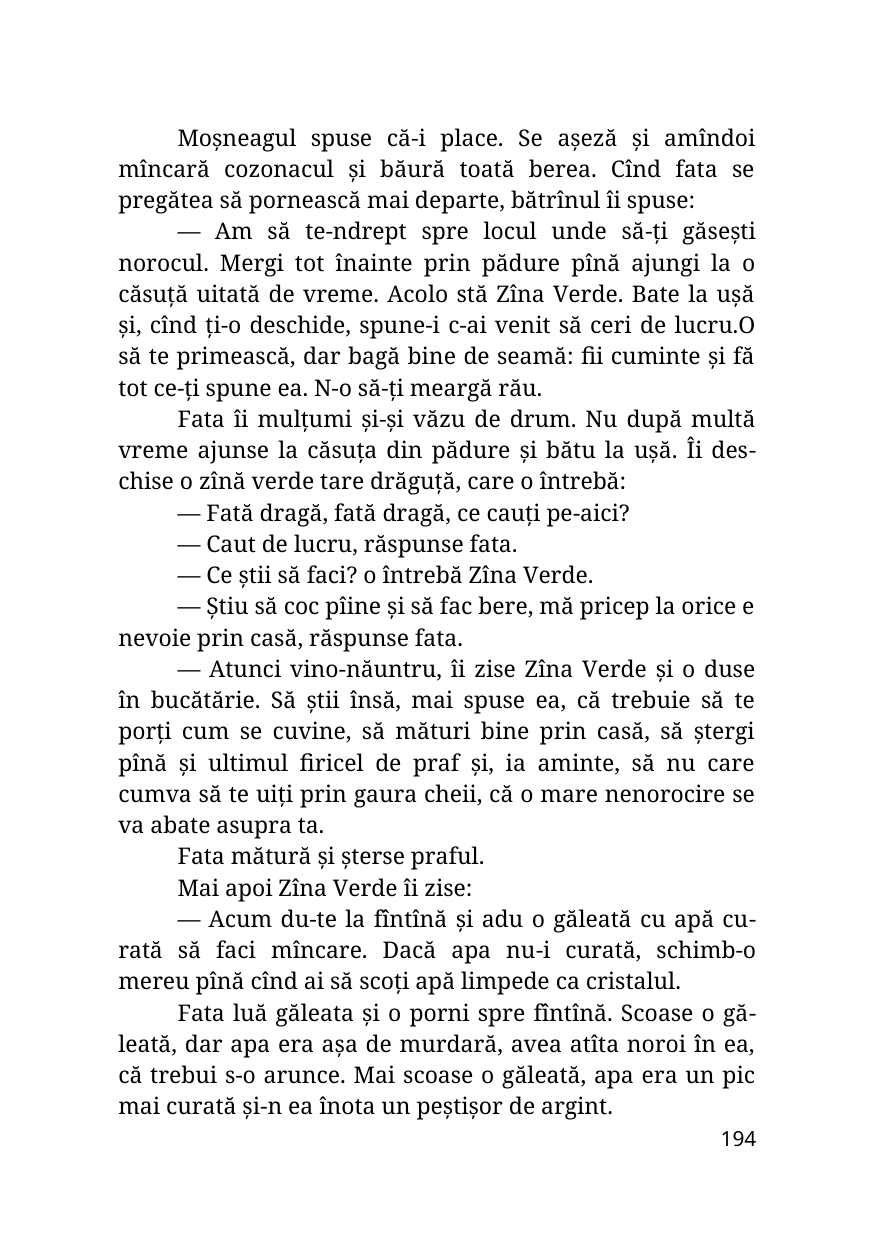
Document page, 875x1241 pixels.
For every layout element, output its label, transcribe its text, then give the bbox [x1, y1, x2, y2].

text Fata luă găleata şi o porni spre fîntînă. Scoase o găleată, dar apa era aşa de murdară, avea atîta noroi în ea, că trebui s-o arunce. Mai scoase o găleată, apa era un pic mai curată şi-n ea înota un peştişor de argint. [118, 997, 756, 1122]
text — Atunci vino-năuntru, îi zise Zîna Verde şi o duse în bucătărie. Să ştii însă, mai spuse ea, că trebuie să te porţi cum se cuvine, să mături bine prin casă, să ştergi pînă şi ultimul firicel de praf şi, ia aminte, să nu care cumva să te uiţi prin gaura cheii, că o mare nenorocire se va abate asupra ta. [118, 653, 756, 840]
text Moşneagul spuse că-i place. Se aşeză şi amîndoi mîncară cozonacul şi băură toată berea. Cînd fata se pregătea să pornească mai departe, bătrînul îi spuse: [118, 122, 756, 215]
text Fata mătură şi şterse praful. [118, 840, 756, 872]
text — Ştiu să coc pîine şi să fac bere, mă pricep la orice e nevoie prin casă, răspunse fata. [118, 590, 756, 653]
text — Acum du-te la fîntînă şi adu o găleată cu apă curată să faci mîncare. Dacă apa nu-i curată, schimb-o mereu pînă cînd ai să scoţi apă limpede ca cristalul. [118, 903, 756, 997]
text — Fată dragă, fată dragă, ce cauţi pe-aici? [118, 497, 756, 528]
text Mai apoi Zîna Verde îi zise: [118, 872, 756, 903]
text Fata îi mulţumi şi-şi văzu de drum. Nu după multă vreme ajunse la căsuţa din pădure şi bătu la uşă. Îi deschise o zînă verde tare drăguţă, care o întrebă: [118, 403, 756, 497]
text — Caut de lucru, răspunse fata. [118, 528, 756, 559]
text — Am să te-ndrept spre locul unde să-ţi găseşti norocul. Mergi tot înainte prin pădure pînă ajungi la o căsuţă uitată de vreme. Acolo stă Zîna Verde. Bate la uşă şi, cînd ţi-o deschide, spune-i c-ai venit să ceri de lucru.O să te primească, dar bagă bine de seamă: fii cuminte şi fă tot ce-ţi spune ea. N-o să-ţi meargă rău. [118, 215, 756, 403]
text — Ce ştii să faci? o întrebă Zîna Verde. [118, 559, 756, 590]
